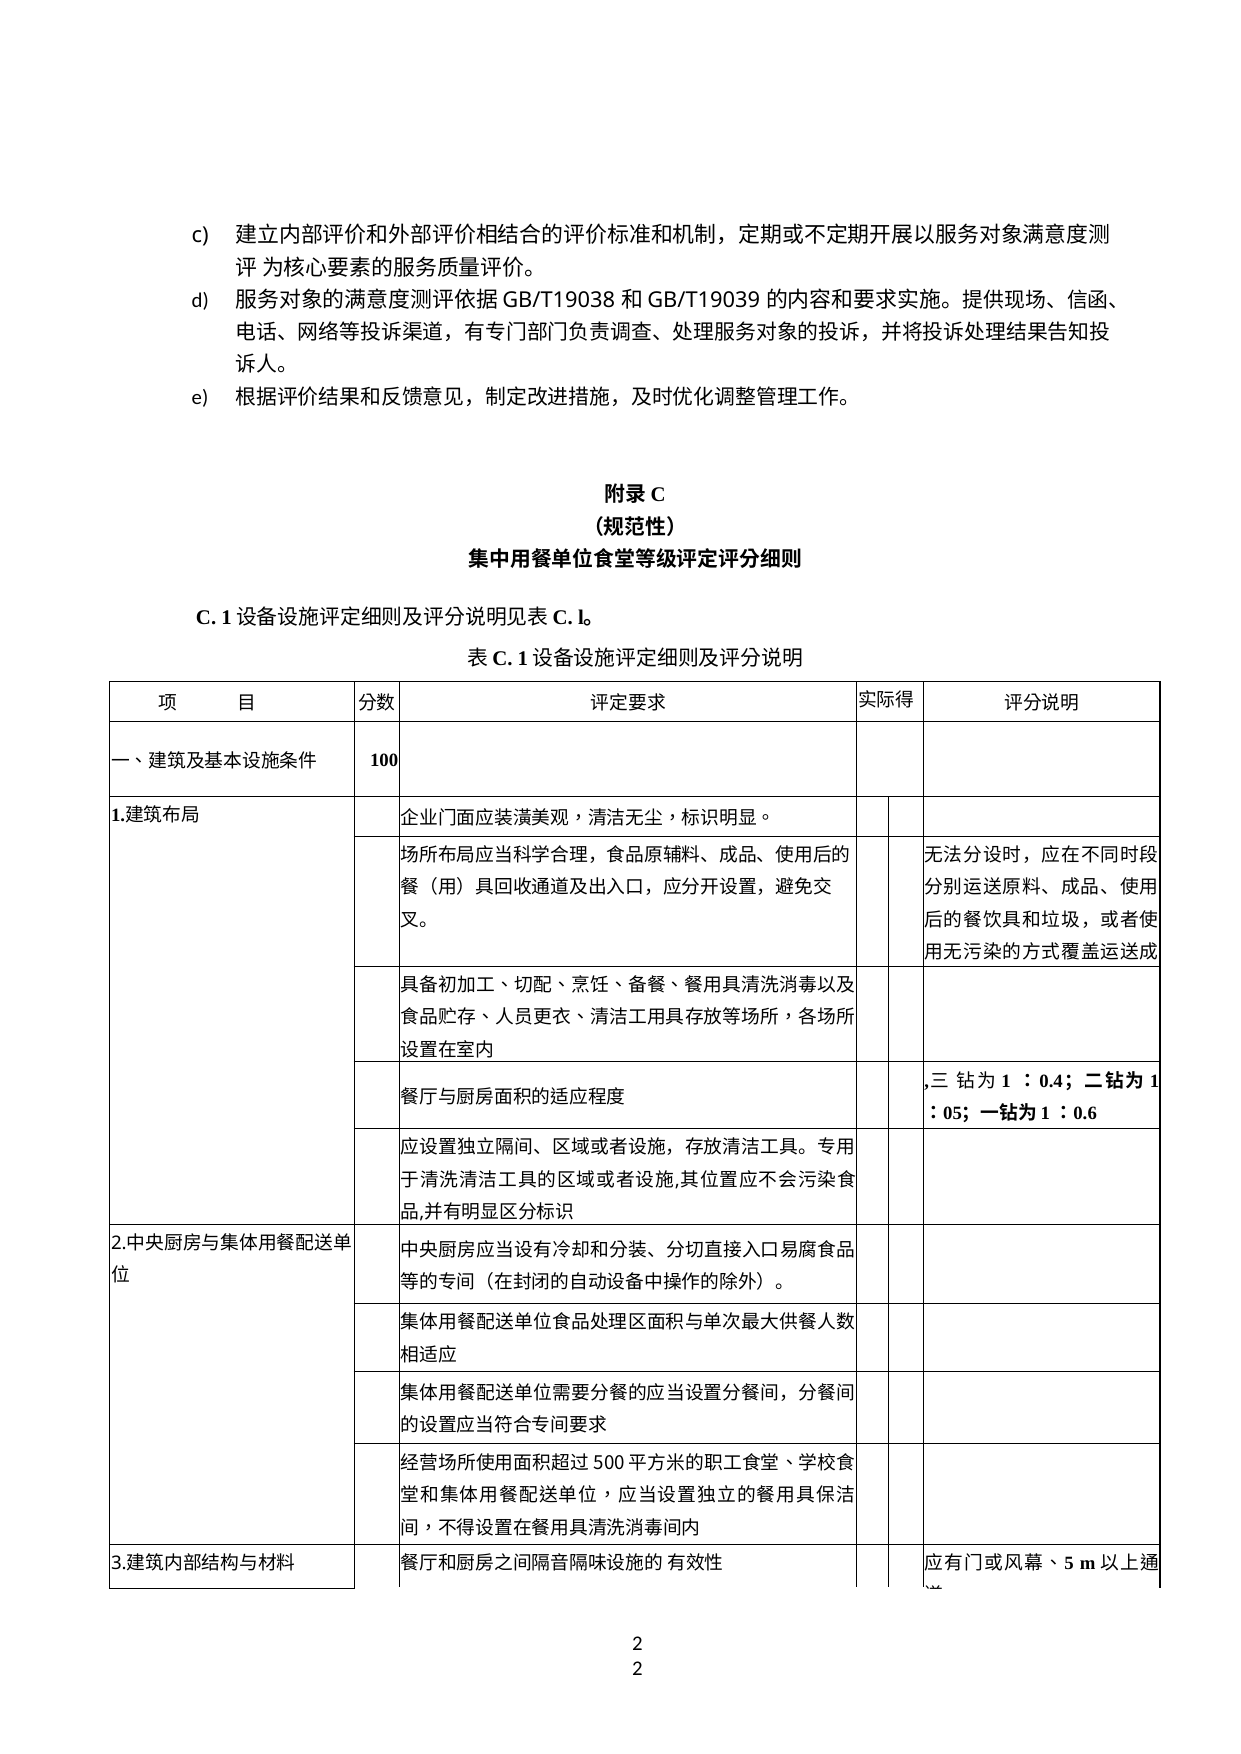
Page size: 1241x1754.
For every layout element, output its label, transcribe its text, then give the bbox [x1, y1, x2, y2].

table_cell 2.中央厨房与集体用餐配送单位 [110, 1225, 354, 1544]
list 建立内部评价和外部评价相结合的评价标准和机制，定期或不定期开展以服务对象满意度测评 为核心要素的服务质量评价。 [191, 217, 1122, 282]
table_cell [889, 837, 923, 966]
table_cell 经营场所使用面积超过500平方米的职工食堂、学校食堂和集体用餐配送单位，应当设置独立的餐用具保洁间，不得设置在餐用具清洗消毒间内 [400, 1444, 856, 1544]
table_cell [857, 1545, 888, 1588]
table_header 项 目 [110, 682, 354, 721]
table_cell [355, 797, 399, 836]
table_cell 应设置独立隔间、区域或者设施，存放清洁工具。专用于清洗清洁工具的区域或者设施,其位置应不会污染食品,并有明显区分标识 [400, 1129, 856, 1224]
table_cell 餐厅与厨房面积的适应程度 [400, 1062, 856, 1128]
table_cell [857, 1304, 888, 1371]
table_cell [857, 722, 923, 796]
table_cell [355, 1062, 399, 1128]
table_cell [355, 967, 399, 1061]
text 附录C [148, 477, 1122, 509]
table_cell [355, 1129, 399, 1224]
table_cell [355, 1225, 399, 1303]
table_cell [355, 1304, 399, 1371]
table_cell [889, 797, 923, 836]
table_cell [924, 1444, 1159, 1544]
text C. 1设备设施评定细则及评分说明见表C. l。 [148, 599, 1122, 632]
table_cell 餐厅和厨房之间隔音隔味设施的 有效性 [399, 1545, 857, 1588]
table_header 评定要求 [400, 682, 856, 721]
table_cell [857, 967, 888, 1061]
table_cell [400, 722, 856, 796]
table_cell [355, 1545, 399, 1588]
table_cell 场所布局应当科学合理，食品原辅料、成品、使用后的餐（用）具回收通道及出入口，应分开设置，避免交叉。 [400, 837, 856, 966]
text 表C. 1设备设施评定细则及评分说明 [148, 640, 1122, 672]
table_cell [924, 1225, 1159, 1303]
table_cell [857, 797, 888, 836]
table_cell [355, 837, 399, 966]
table_cell [857, 1062, 888, 1128]
table_cell [889, 1225, 923, 1303]
table_cell [924, 967, 1159, 1061]
list 根据评价结果和反馈意见，制定改进措施，及时优化调整管理工作。 [191, 379, 1122, 412]
table_cell 1.建筑布局 [110, 797, 354, 1224]
table_cell 无法分设时，应在不同时段分别运送原料、成品、使用后的餐饮具和垃圾，或者使用无污染的方式覆盖运送成品。 [924, 837, 1159, 966]
table_cell 中央厨房应当设有冷却和分装、分切直接入口易腐食品等的专间（在封闭的自动设备中操作的除外）。 [400, 1225, 856, 1303]
table_cell [924, 1372, 1159, 1443]
table_cell [857, 1444, 888, 1544]
table_cell ,三 钻为1 ：0.4；二钻为1 ：05；一钻为1 ：0.6 [924, 1062, 1159, 1128]
table_cell [924, 1304, 1159, 1371]
table_cell 应有门或风幕、5 m以上通道 [923, 1545, 1159, 1588]
table_cell [924, 722, 1159, 796]
table_cell [355, 1444, 399, 1544]
text （规范性） 集中用餐单位食堂等级评定评分细则 [148, 509, 1122, 574]
table_header 评分说明 [924, 682, 1159, 721]
table_cell 100 [355, 722, 399, 796]
table_cell [889, 1129, 923, 1224]
table_cell 3.建筑内部结构与材料 [110, 1545, 354, 1588]
table_cell 集体用餐配送单位食品处理区面积与单次最大供餐人数相适应 [400, 1304, 856, 1371]
table_cell [857, 837, 888, 966]
table_header 实际得分 [857, 682, 923, 721]
table_cell [889, 1444, 923, 1544]
table_cell 集体用餐配送单位需要分餐的应当设置分餐间，分餐间的设置应当符合专间要求 [400, 1372, 856, 1443]
table_cell [857, 1129, 888, 1224]
table_cell [857, 1225, 888, 1303]
table_cell [889, 1372, 923, 1443]
table_cell 企业门面应装潢美观，清洁无尘，标识明显。 [400, 797, 856, 836]
table_cell [857, 1372, 888, 1443]
table_cell [889, 967, 923, 1061]
table_cell [924, 797, 1159, 836]
table_cell [889, 1062, 923, 1128]
table_cell [888, 1545, 923, 1588]
table_header 分数 [355, 682, 399, 721]
list 服务对象的满意度测评依据GB/T19038 和GB/T19039 的内容和要求实施。提供现场、信函、电话、网络等投诉渠道，有专门部门负责调查、处理服务对象的投诉，并将投诉处理结果告知投诉人。 [191, 282, 1122, 379]
table_cell [889, 1304, 923, 1371]
table_cell [924, 1129, 1159, 1224]
table_cell 一、建筑及基本设施条件 [110, 722, 354, 796]
table_cell [355, 1372, 399, 1443]
table_cell 具备初加工、切配、烹饪、备餐、餐用具清洗消毒以及食品贮存、人员更衣、清洁工用具存放等场所，各场所设置在室内 [400, 967, 856, 1061]
